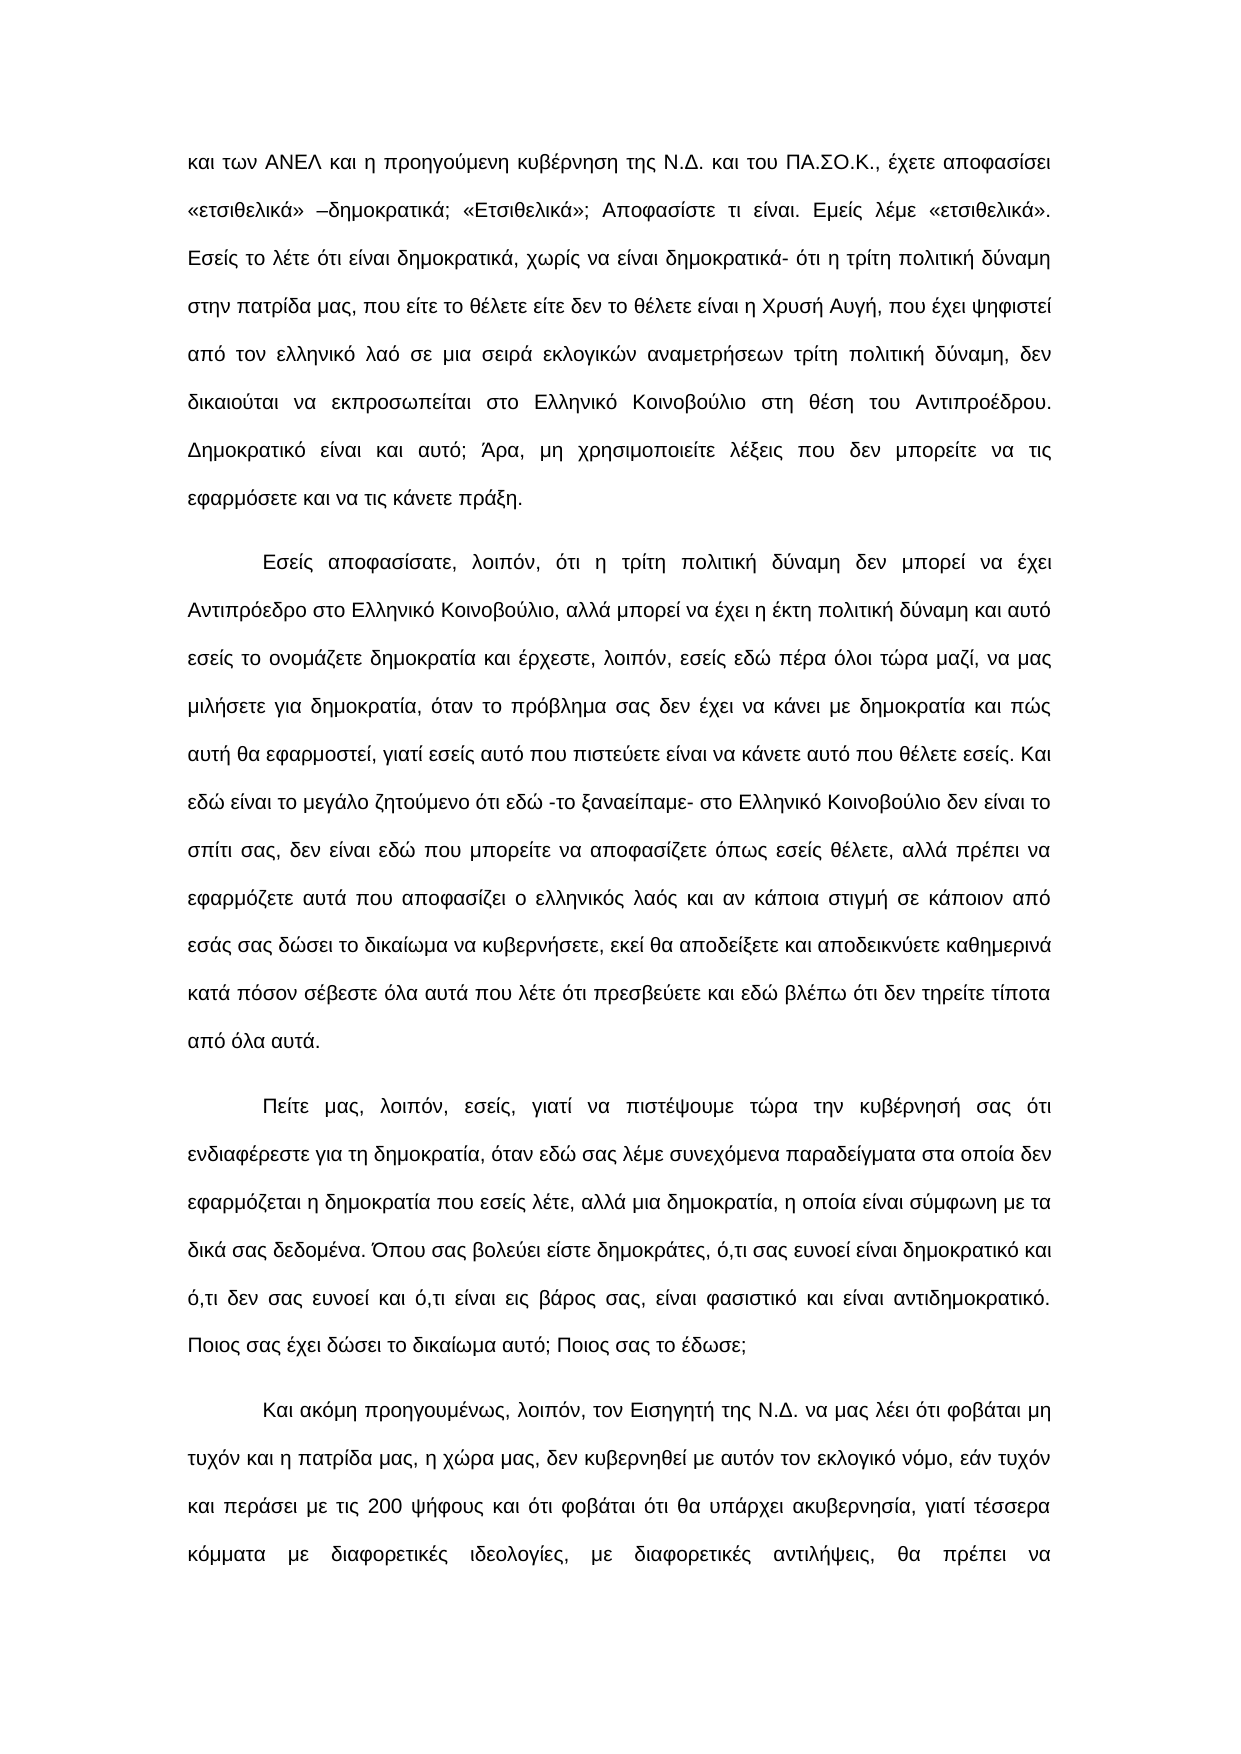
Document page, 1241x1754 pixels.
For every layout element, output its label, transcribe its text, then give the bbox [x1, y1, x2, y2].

text Πείτε μας, λοιπόν, εσείς, γιατί να πιστέψουμε τώρα την κυβέρνησή σας ότι ενδιαφέρεστε για τη δημοκρατία, όταν εδώ σας λέμε συνεχόμενα παραδείγματα στα οποία δεν εφαρμόζεται η δημοκρατία που εσείς λέτε, αλλά μια δημοκρατία, η οποία είναι σύμφωνη με τα δικά σας δεδομένα. Όπου σας βολεύει είστε δημοκράτες, ό,τι σας ευνοεί είναι δημοκρατικό και ό,τι δεν σας ευνοεί και ό,τι είναι εις βάρος σας, είναι φασιστικό και είναι αντιδημοκρατικό. Ποιος σας έχει δώσει το δικαίωμα αυτό; Ποιος σας το έδωσε; [187, 1094, 1053, 1357]
text Εσείς αποφασίσατε, λοιπόν, ότι η τρίτη πολιτική δύναμη δεν μπορεί να έχει Αντιπρόεδρο στο Ελληνικό Κοινοβούλιο, αλλά μπορεί να έχει η έκτη πολιτική δύναμη και αυτό εσείς το ονομάζετε δημοκρατία και έρχεστε, λοιπόν, εσείς εδώ πέρα όλοι τώρα μαζί, να μας μιλήσετε για δημοκρατία, όταν το πρόβλημα σας δεν έχει να κάνει με δημοκρατία και πώς αυτή θα εφαρμοστεί, γιατί εσείς αυτό που πιστεύετε είναι να κάνετε αυτό που θέλετε εσείς. Και εδώ είναι το μεγάλο ζητούμενο ότι εδώ -το ξαναείπαμε- στο Ελληνικό Κοινοβούλιο δεν είναι το σπίτι σας, δεν είναι εδώ που μπορείτε να αποφασίζετε όπως εσείς θέλετε, αλλά πρέπει να εφαρμόζετε αυτά που αποφασίζει ο ελληνικός λαός και αν κάποια στιγμή σε κάποιον από εσάς σας δώσει το δικαίωμα να κυβερνήσετε, εκεί θα αποδείξετε και αποδεικνύετε καθημερινά κατά πόσον σέβεστε όλα αυτά που λέτε ότι πρεσβεύετε και εδώ βλέπω ότι δεν τηρείτε τίποτα από όλα αυτά. [187, 550, 1053, 1053]
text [187, 1398, 1053, 1566]
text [187, 150, 1053, 509]
